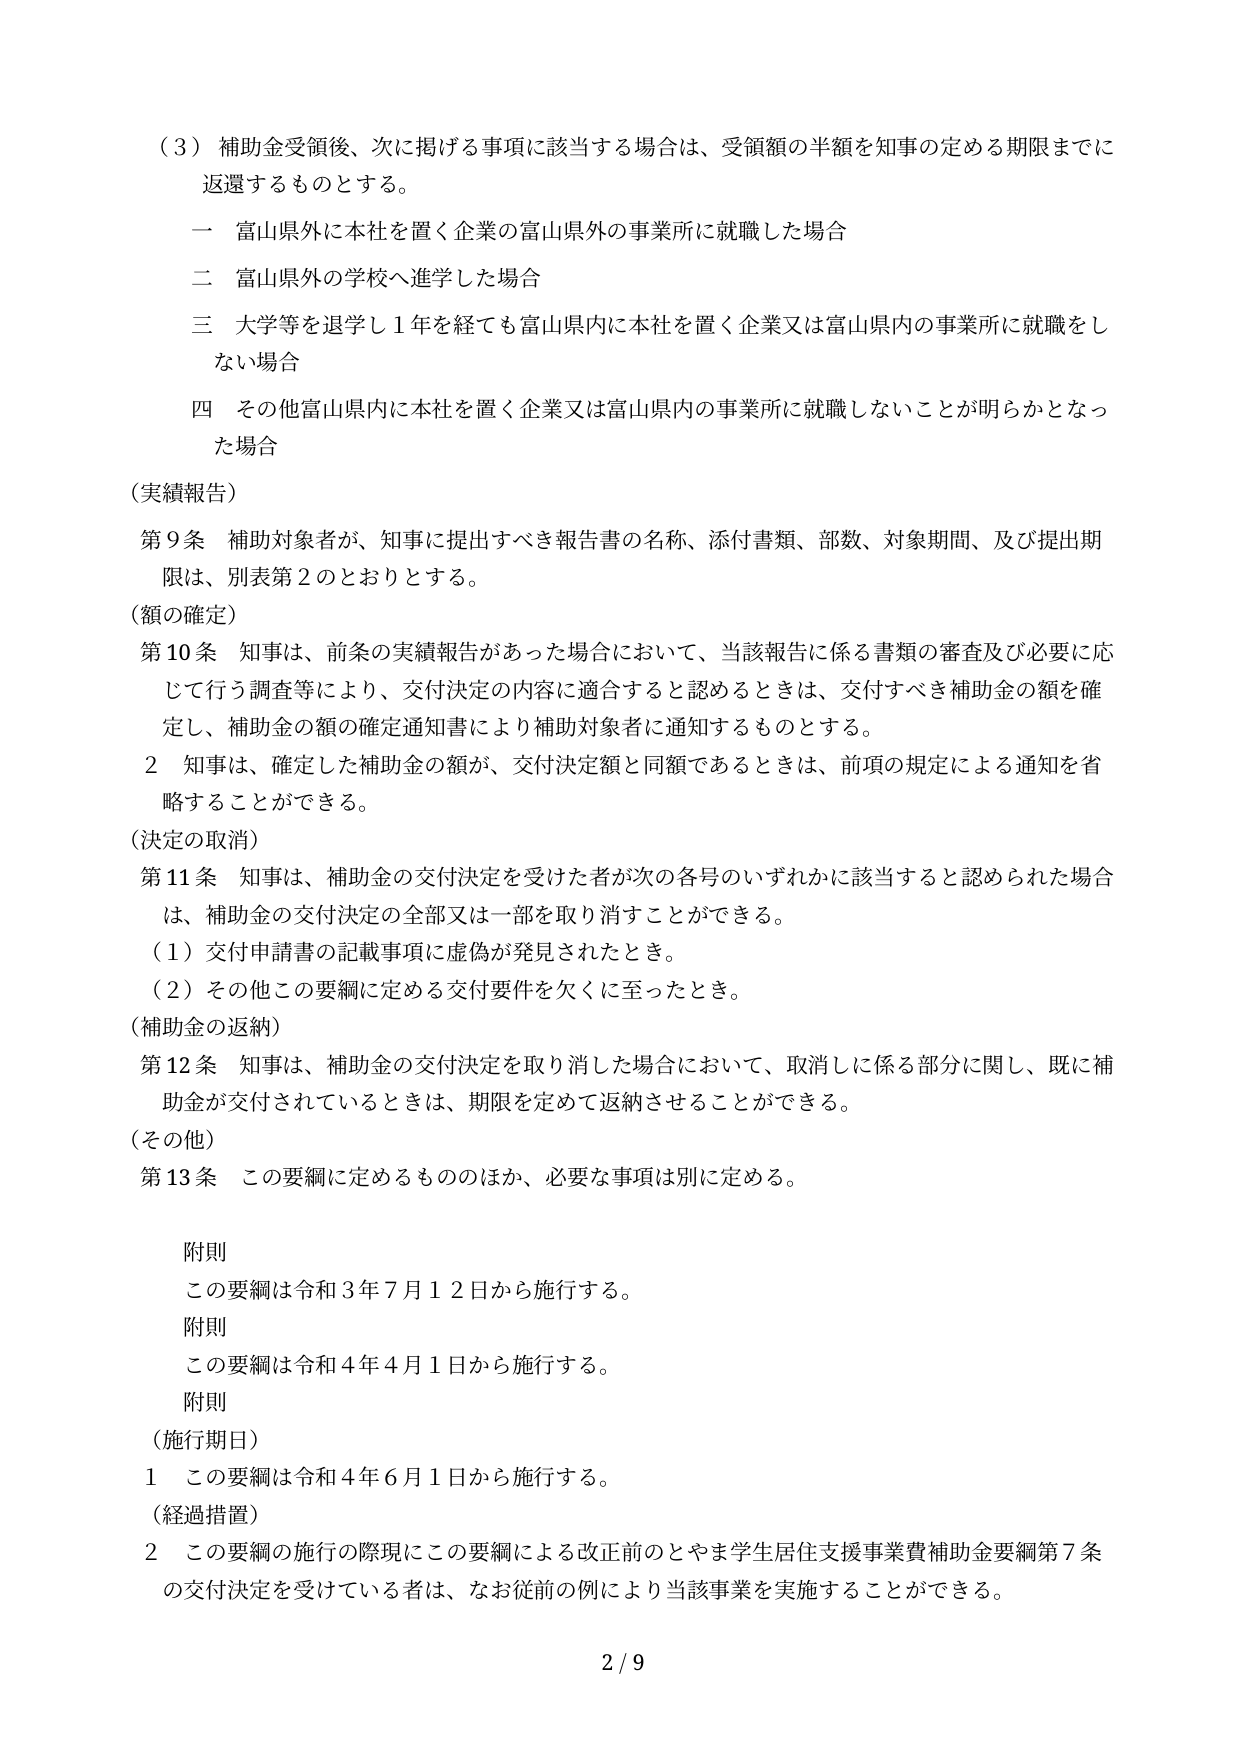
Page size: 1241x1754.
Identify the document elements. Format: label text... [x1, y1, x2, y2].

text 第９条 補助対象者が、知事に提出すべき報告書の名称、添付書類、部数、対象期間、及び提出期限は、別表第２のとおりとする。 [140, 520, 1122, 595]
text この要綱は令和４年４月１日から施行する。 [184, 1345, 1122, 1383]
text （決定の取消） [118, 820, 1122, 858]
text （施行期日） [118, 1420, 1122, 1458]
text この要綱は令和３年７月１２日から施行する。 [184, 1270, 1122, 1308]
text 四 その他富山県内に本社を置く企業又は富山県内の事業所に就職しないことが明らかとなった場合 [191, 389, 1122, 464]
text １ この要綱は令和４年６月１日から施行する。 [118, 1458, 1122, 1495]
text （３） 補助金受領後、次に掲げる事項に該当する場合は、受領額の半額を知事の定める期限までに返還するものとする。 [147, 127, 1122, 202]
text （１）交付申請書の記載事項に虚偽が発見されたとき。 [118, 933, 1122, 970]
text 附則 [184, 1308, 1122, 1345]
text ２ この要綱の施行の際現にこの要綱による改正前のとやま学生居住支援事業費補助金要綱第７条 [118, 1533, 1122, 1570]
text （補助金の返納） [118, 1008, 1122, 1045]
text 第12条 知事は、補助金の交付決定を取り消した場合において、取消しに係る部分に関し、既に補助金が交付されているときは、期限を定めて返納させることができる。 [140, 1045, 1122, 1120]
text 二 富山県外の学校へ進学した場合 [169, 258, 1122, 296]
text 第11条 知事は、補助金の交付決定を受けた者が次の各号のいずれかに該当すると認められた場合は、補助金の交付決定の全部又は一部を取り消すことができる。 [140, 858, 1122, 933]
text 一 富山県外に本社を置く企業の富山県外の事業所に就職した場合 [169, 211, 1122, 249]
text 第10条 知事は、前条の実績報告があった場合において、当該報告に係る書類の審査及び必要に応じて行う調査等により、交付決定の内容に適合すると認めるときは、交付すべき補助金の額を確定し、補助金の額の確定通知書により補助対象者に通知するものとする。 [140, 633, 1122, 745]
text 第13条 この要綱に定めるもののほか、必要な事項は別に定める。 [118, 1158, 1122, 1195]
text 附則 [184, 1233, 1122, 1270]
text （その他） [118, 1120, 1122, 1158]
text （額の確定） [118, 595, 1122, 633]
text （実績報告） [118, 473, 1122, 511]
text ２ 知事は、確定した補助金の額が、交付決定額と同額であるときは、前項の規定による通知を省略することができる。 [140, 745, 1122, 820]
text （２）その他この要綱に定める交付要件を欠くに至ったとき。 [118, 970, 1122, 1008]
text 附則 [184, 1383, 1122, 1420]
text の交付決定を受けている者は、なお従前の例により当該事業を実施することができる。 [118, 1570, 1122, 1608]
text 三 大学等を退学し１年を経ても富山県内に本社を置く企業又は富山県内の事業所に就職をしない場合 [191, 305, 1122, 380]
text （経過措置） [118, 1495, 1122, 1533]
